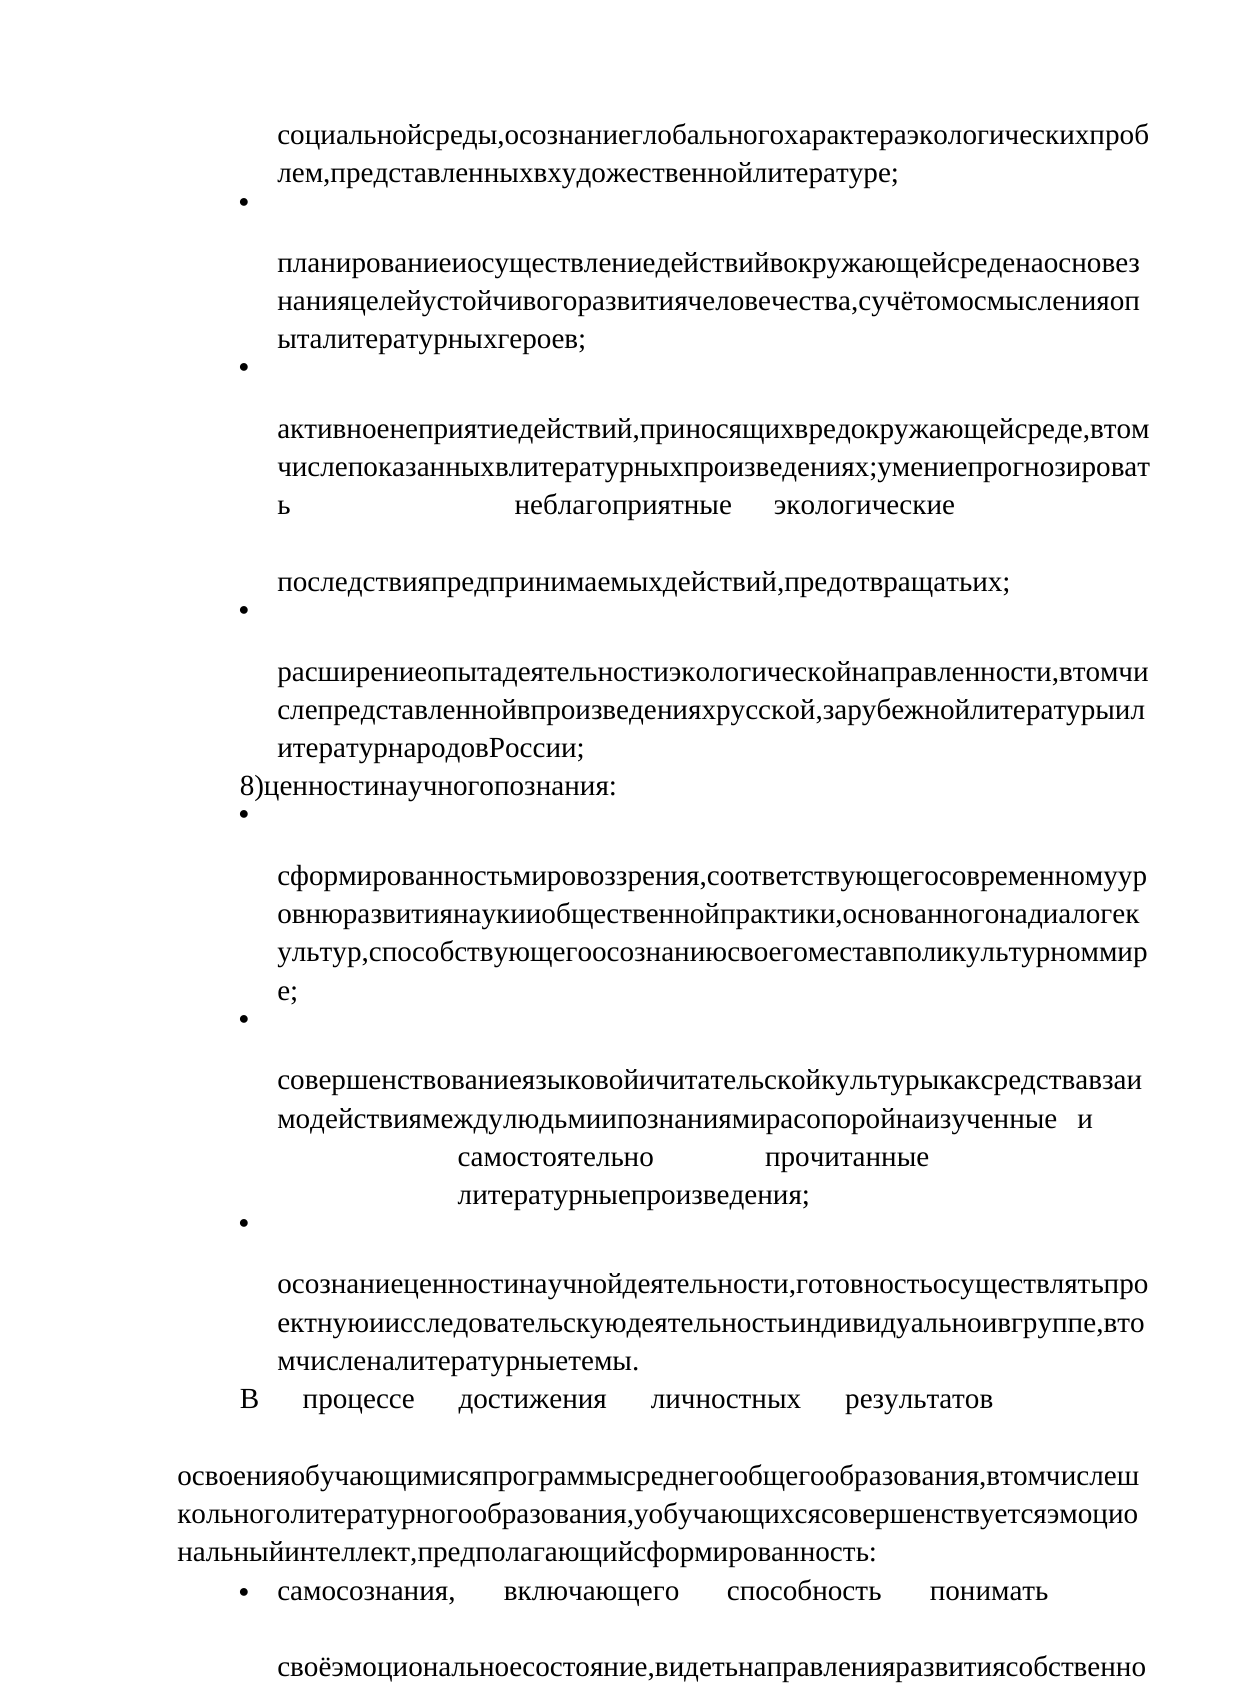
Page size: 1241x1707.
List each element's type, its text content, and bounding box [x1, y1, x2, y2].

text В процессе достижения личностных результатов освоенияобучающимисяпрограммысреднегообщегообразования,втомчислешкольноголитературногообразования,уобучающихсясовершенствуетсяэмоциональныйинтеллект,предполагающийсформированность: [177, 1382, 1153, 1568]
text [240, 1573, 1153, 1683]
text социальнойсреды,осознаниеглобальногохарактераэкологическихпроблем,представленныхвхудожественнойлитературе; [277, 117, 1158, 189]
text  совершенствованиеязыковойичитательскойкультурыкаксредствавзаимодействиямеждулюдьмиипознаниямирасопоройнаизученные и самостоятельно прочитанные литературныепроизведения; [240, 1011, 1153, 1211]
text  активноенеприятиедействий,приносящихвредокружающейсреде,втомчислепоказанныхвлитературныхпроизведениях;умениепрогнозировать неблагоприятные экологические последствияпредпринимаемыхдействий,предотвращатьих; [240, 360, 1153, 597]
text  расширениеопытадеятельностиэкологическойнаправленности,втомчислепредставленнойвпроизведенияхрусской,зарубежнойлитературыилитературнародовРоссии; [240, 603, 1153, 764]
text  сформированностьмировоззрения,соответствующегосовременномууровнюразвитиянаукииобщественнойпрактики,основанногонадиалогекультур,способствующегоосознаниюсвоегоместавполикультурноммире; [240, 807, 1153, 1006]
text 8)ценностинаучногопознания: [239, 768, 1154, 802]
text  планированиеиосуществлениедействийвокружающейсреденаосновезнанияцелейустойчивогоразвитиячеловечества,сучётомосмысленияопыталитературныхгероев; [240, 194, 1153, 355]
text  осознаниеценностинаучнойдеятельности,готовностьосуществлятьпроектнуюиисследовательскуюдеятельностьиндивидуальноивгруппе,втомчисленалитературныетемы. [240, 1215, 1153, 1376]
